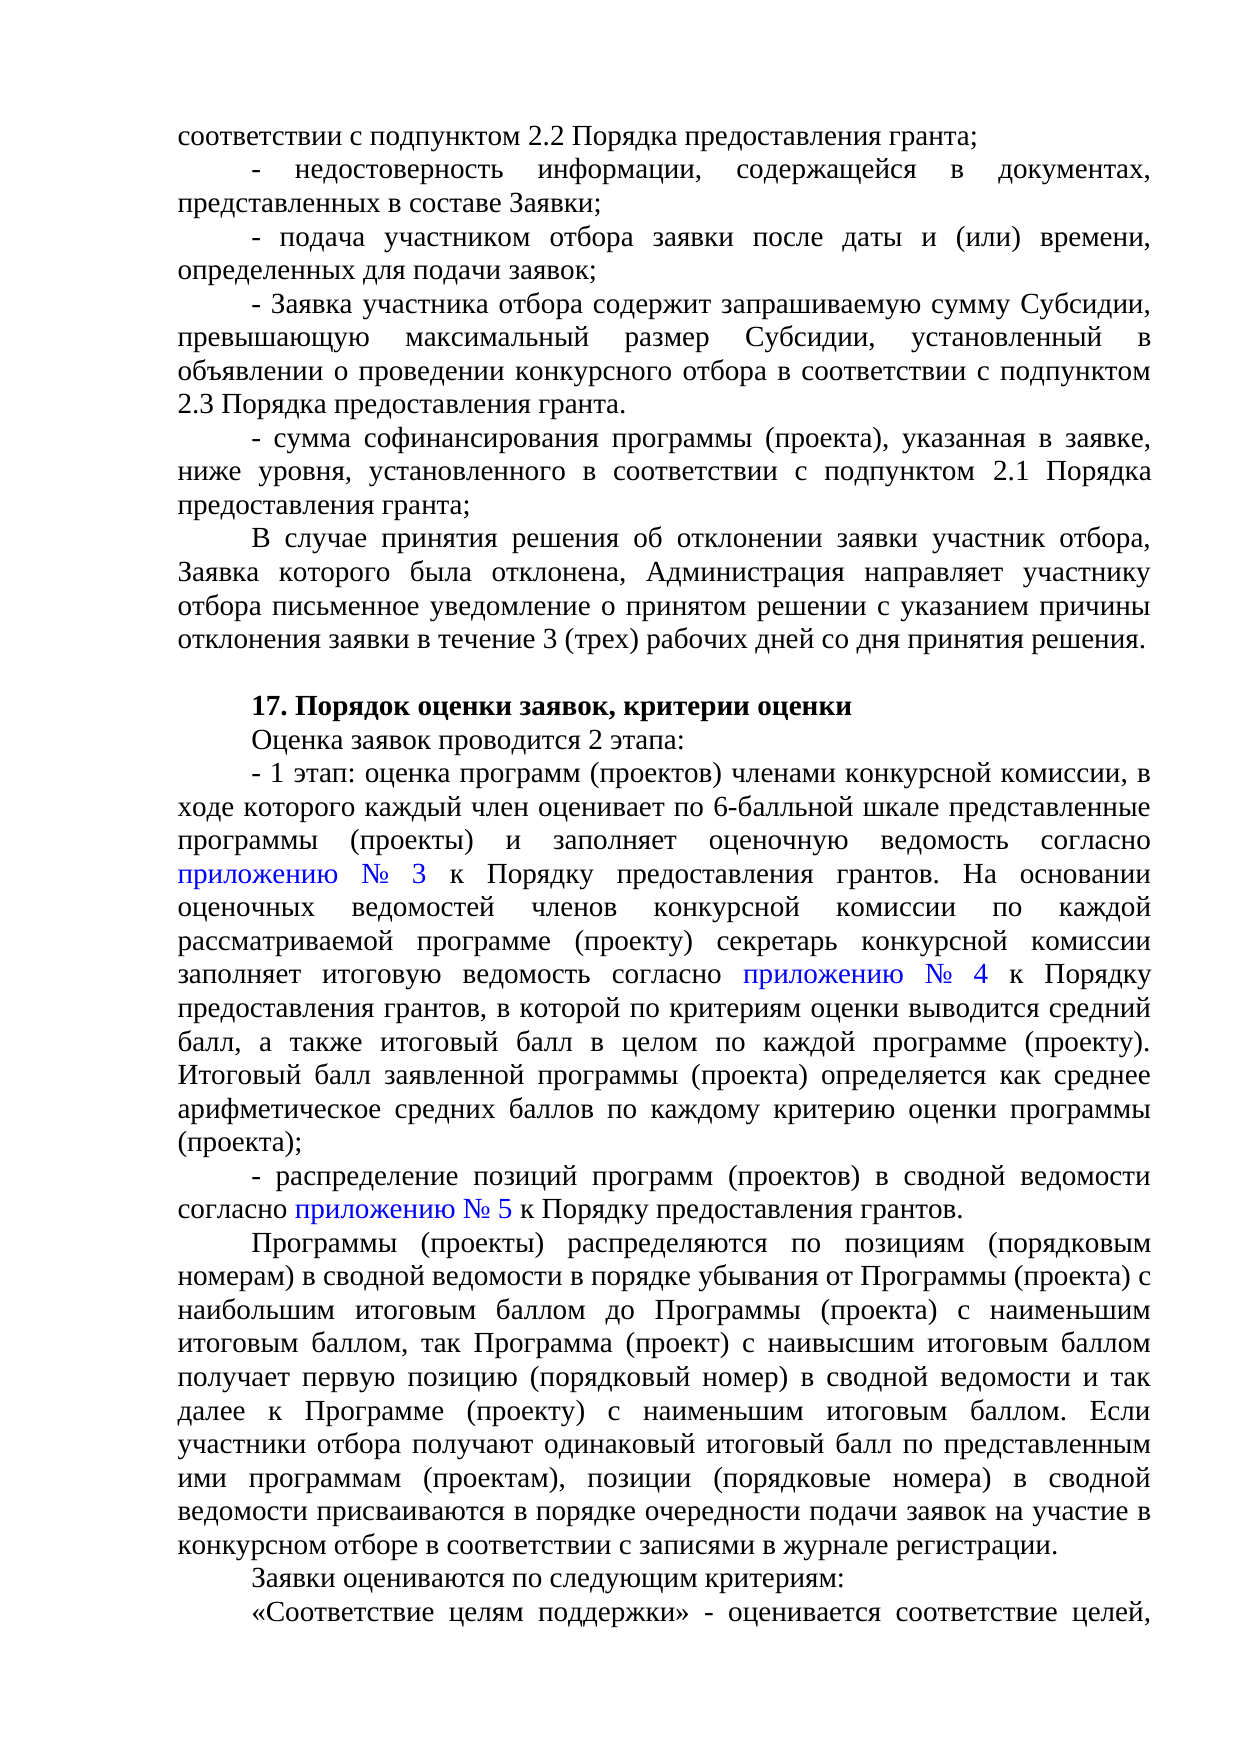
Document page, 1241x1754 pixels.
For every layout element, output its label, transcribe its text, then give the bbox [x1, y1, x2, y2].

text - распределение позиций программ (проектов) в сводной ведомости согласно приложению № 5 к Порядку предоставления грантов. [177, 1158, 1152, 1225]
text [177, 118, 1152, 152]
text Оценка заявок проводится 2 этапа: [177, 722, 1152, 755]
text - сумма софинансирования программы (проекта), указанная в заявке, ниже уровня, установленного в соответствии с подпунктом 2.1 Порядка предоставления гранта; [177, 420, 1152, 521]
text - недостоверность информации, содержащейся в документах, представленных в составе Заявки; [177, 152, 1152, 219]
text Программы (проекты) распределяются по позициям (порядковым номерам) в сводной ведомости в порядке убывания от Программы (проекта) с наибольшим итоговым баллом до Программы (проекта) с наименьшим итоговым баллом, так Программа (проект) с наивысшим итоговым баллом получает первую позицию (порядковый номер) в сводной ведомости и так далее к Программе (проекту) с наименьшим итоговым баллом. Если участники отбора получают одинаковый итоговый балл по представленным ими программам (проектам), позиции (порядковые номера) в сводной ведомости присваиваются в порядке очередности подачи заявок на участие в конкурсном отборе в соответствии с записями в журнале регистрации. [177, 1225, 1152, 1560]
text Заявки оцениваются по следующим критериям: [177, 1560, 1152, 1594]
text - подача участником отбора заявки после даты и (или) времени, определенных для подачи заявок; [177, 219, 1152, 286]
text 17. Порядок оценки заявок, критерии оценки [177, 688, 1152, 722]
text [177, 1594, 1152, 1627]
text - Заявка участника отбора содержит запрашиваемую сумму Субсидии, превышающую максимальный размер Субсидии, установленный в объявлении о проведении конкурсного отбора в соответствии с подпунктом 2.3 Порядка предоставления гранта. [177, 286, 1152, 420]
text - 1 этап: оценка программ (проектов) членами конкурсной комиссии, в ходе которого каждый член оценивает по 6-балльной шкале представленные программы (проекты) и заполняет оценочную ведомость согласно приложению № 3 к Порядку предоставления грантов. На основании оценочных ведомостей членов конкурсной комиссии по каждой рассматриваемой программе (проекту) секретарь конкурсной комиссии заполняет итоговую ведомость согласно приложению № 4 к Порядку предоставления грантов, в которой по критериям оценки выводится средний балл, а также итоговый балл в целом по каждой программе (проекту). Итоговый балл заявленной программы (проекта) определяется как среднее арифметическое средних баллов по каждому критерию оценки программы (проекта); [177, 755, 1152, 1158]
text В случае принятия решения об отклонении заявки участник отбора, Заявка которого была отклонена, Администрация направляет участнику отбора письменное уведомление о принятом решении с указанием причины отклонения заявки в течение 3 (трех) рабочих дней со дня принятия решения. [177, 521, 1152, 655]
